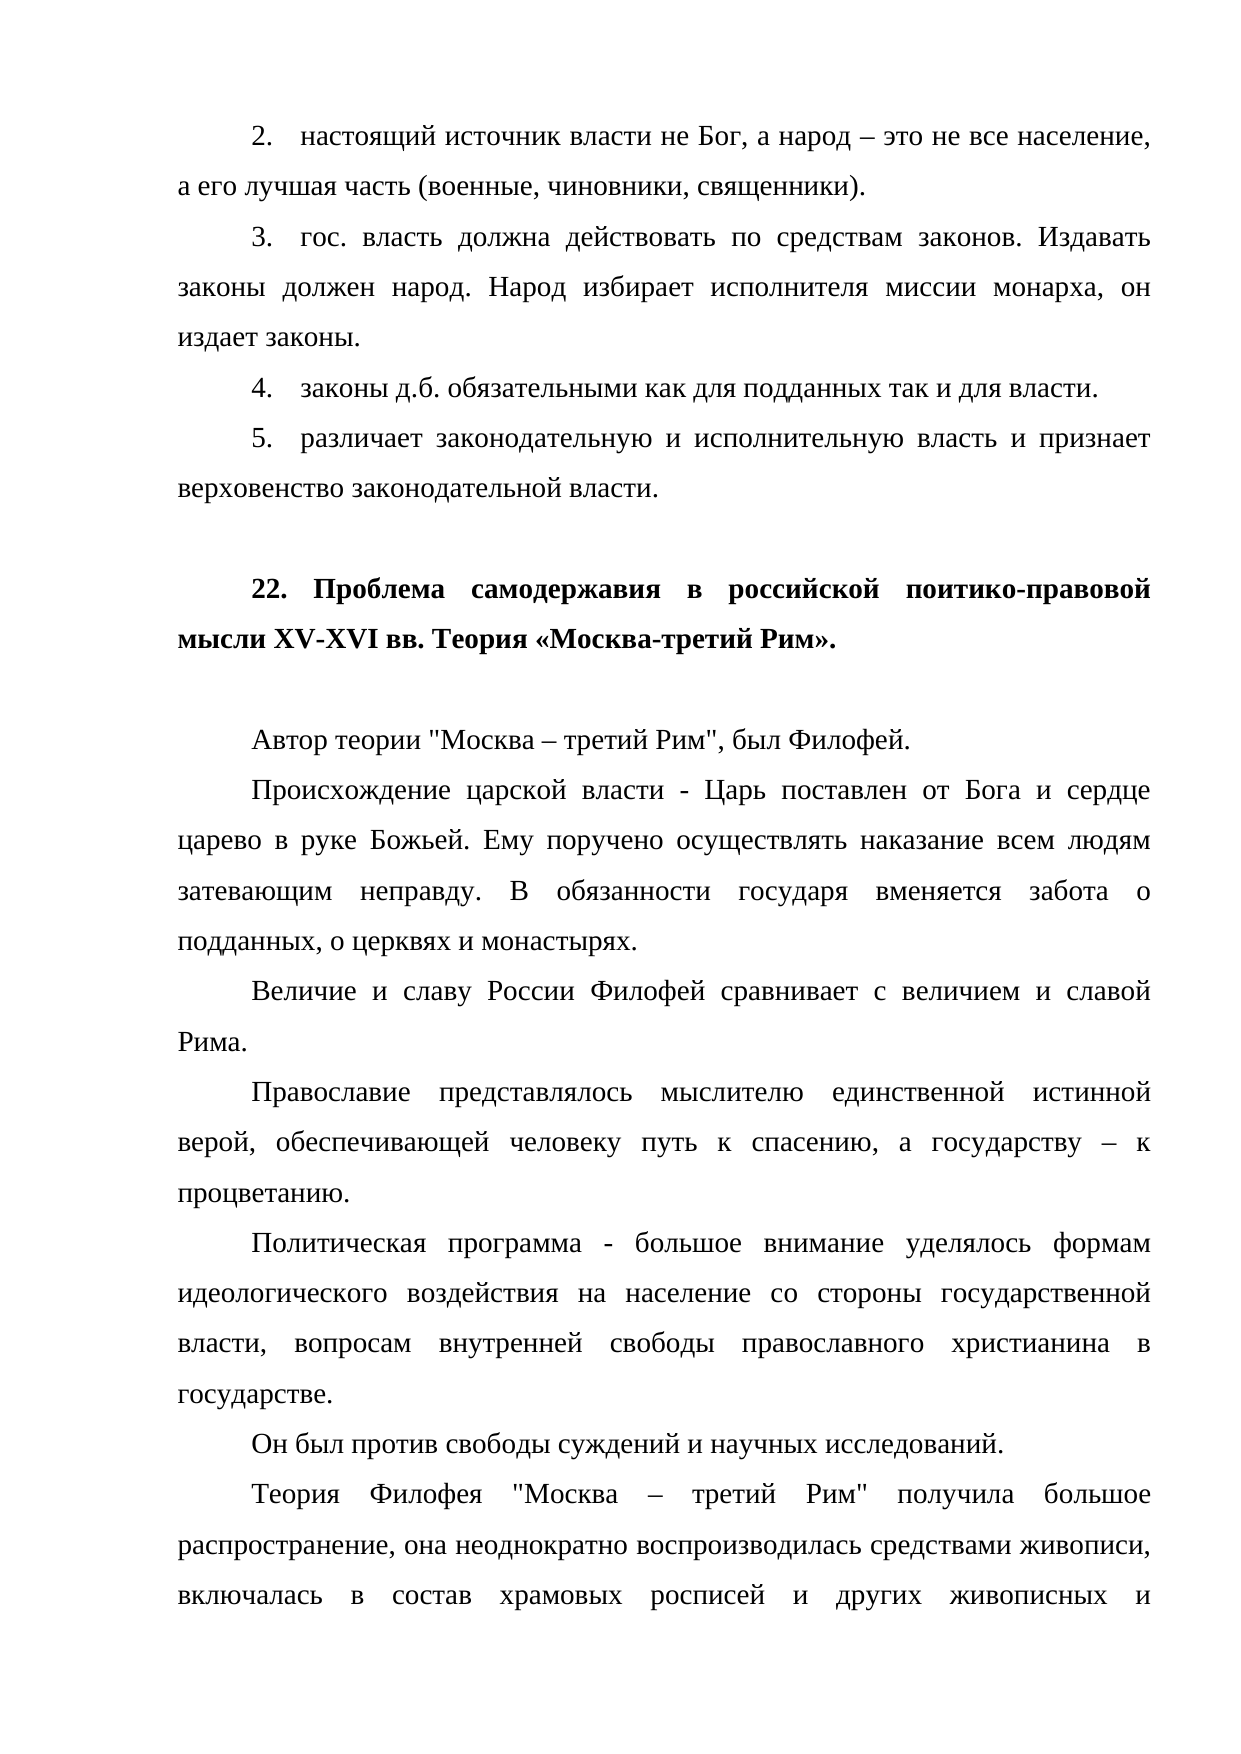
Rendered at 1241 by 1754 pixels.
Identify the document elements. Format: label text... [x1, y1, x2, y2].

text Автор теории "Москва – третий Рим", был Филофей. [177, 722, 1152, 755]
text Происхождение царской власти - Царь поставлен от Бога и сердце царево в руке Божьей. Ему поручено осуществлять наказание всем людям затевающим неправду. В обязанности государя вменяется забота о подданных, о церквях и монастырях. [177, 772, 1152, 957]
text 22. Проблема самодержавия в российской поитико-правовой мысли XV-XVI вв. Теория «Москва-третий Рим». [177, 571, 1152, 655]
list настоящий источник власти не Бог, а народ – это не все население, а его лучшая часть (военные, чиновники, священники). [177, 118, 1152, 202]
text Православие представлялось мыслителю единственной истинной верой, обеспечивающей человеку путь к спасению, а государству – к процветанию. [177, 1074, 1152, 1208]
text Величие и славу России Филофей сравнивает с величием и славой Рима. [177, 973, 1152, 1057]
list гос. власть должна действовать по средствам законов. Издавать законы должен народ. Народ избирает исполнителя миссии монарха, он издает законы. [177, 219, 1152, 353]
list законы д.б. обязательными как для подданных так и для власти. [177, 370, 1152, 403]
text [177, 1477, 1152, 1611]
text Он был против свободы суждений и научных исследований. [177, 1426, 1152, 1460]
list различает законодательную и исполнительную власть и признает верховенство законодательной власти. [177, 420, 1152, 504]
text Политическая программа - большое внимание уделялось формам идеологического воздействия на население со стороны государственной власти, вопросам внутренней свободы православного христианина в государстве. [177, 1225, 1152, 1409]
